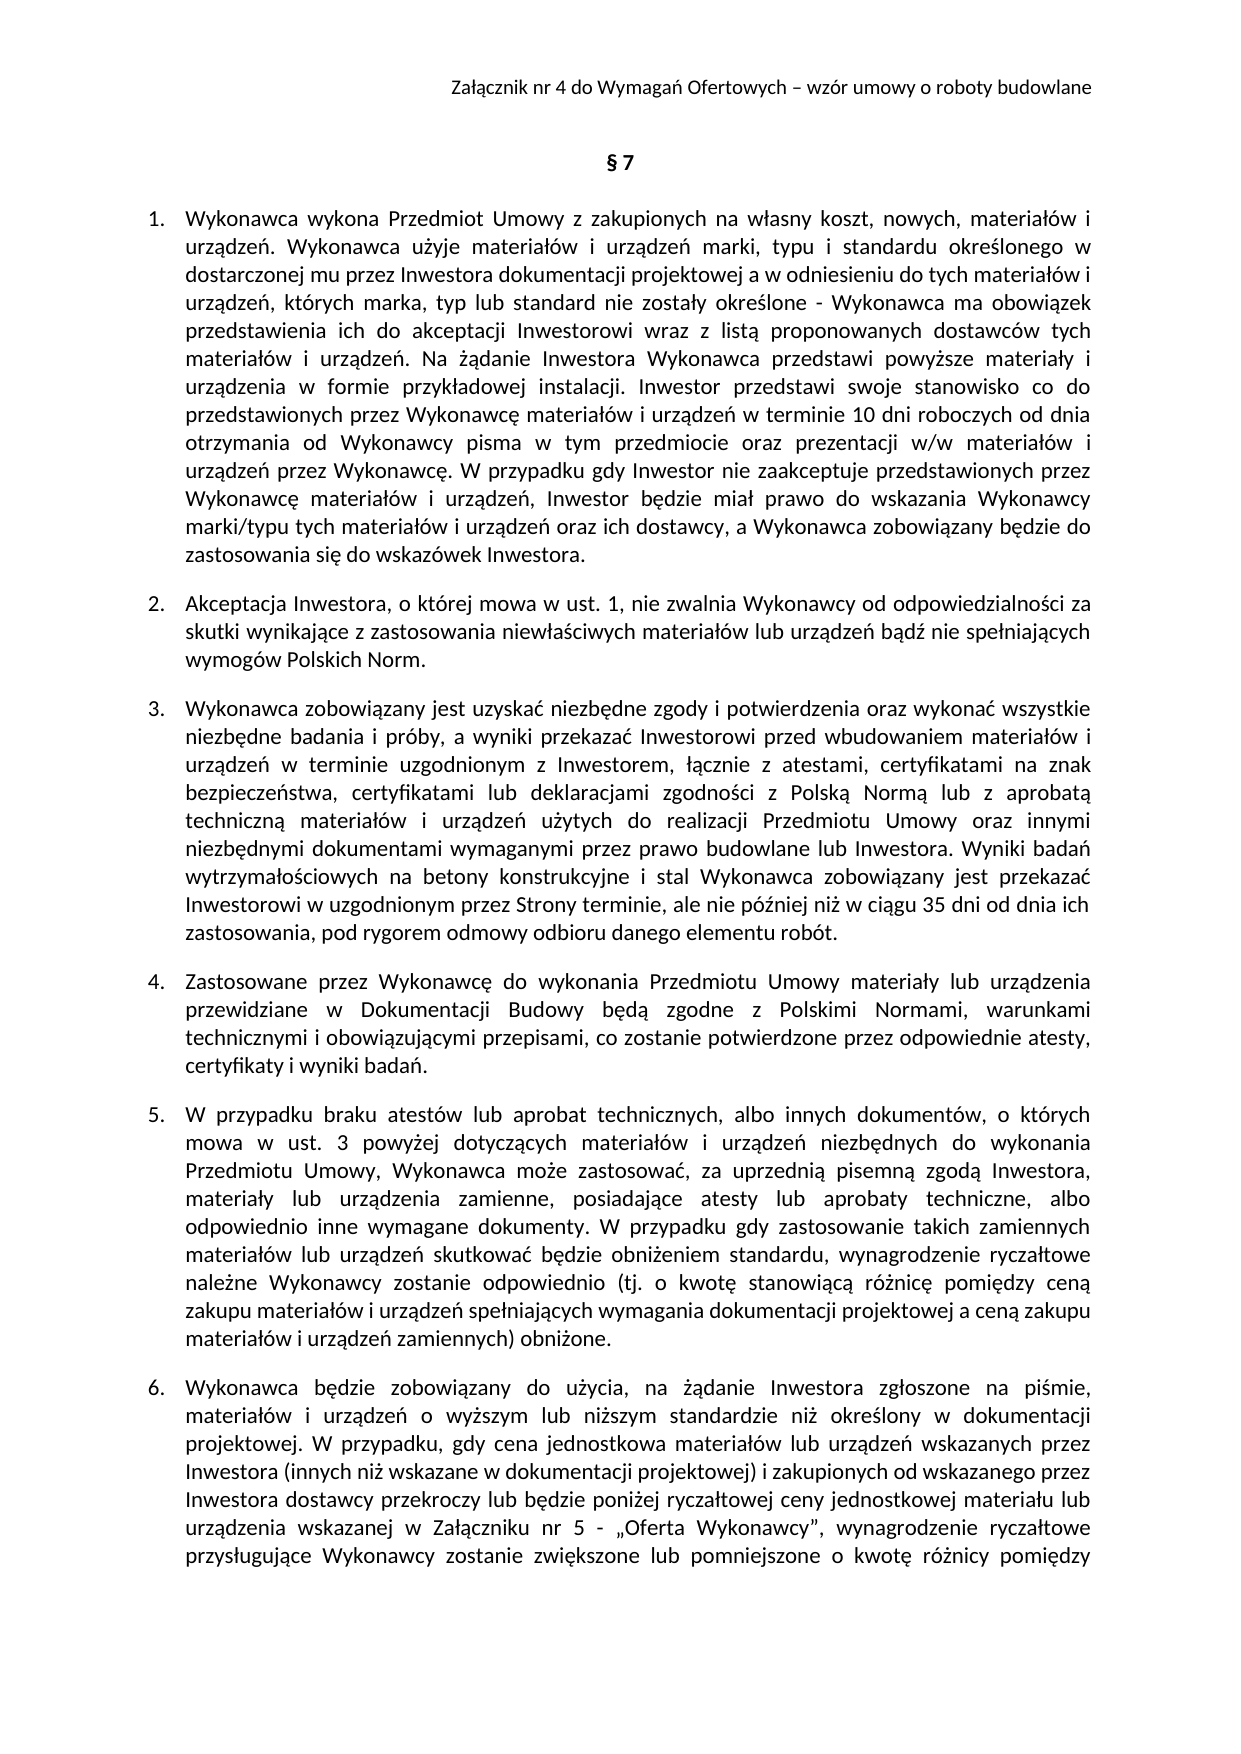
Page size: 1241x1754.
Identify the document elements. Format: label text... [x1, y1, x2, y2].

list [148, 1373, 1092, 1569]
list Zastosowane przez Wykonawcę do wykonania Przedmiotu Umowy materiały lub urządzenia przewidziane w Dokumentacji Budowy będą zgodne z Polskimi Normami, warunkami technicznymi i obowiązującymi przepisami, co zostanie potwierdzone przez odpowiednie atesty, certyfikaty i wyniki badań. [148, 967, 1092, 1079]
list W przypadku braku atestów lub aprobat technicznych, albo innych dokumentów, o których mowa w ust. 3 powyżej dotyczących materiałów i urządzeń niezbędnych do wykonania Przedmiotu Umowy, Wykonawca może zastosować, za uprzednią pisemną zgodą Inwestora, materiały lub urządzenia zamienne, posiadające atesty lub aprobaty techniczne, albo odpowiednio inne wymagane dokumenty. W przypadku gdy zastosowanie takich zamiennych materiałów lub urządzeń skutkować będzie obniżeniem standardu, wynagrodzenie ryczałtowe należne Wykonawcy zostanie odpowiednio (tj. o kwotę stanowiącą różnicę pomiędzy ceną zakupu materiałów i urządzeń spełniających wymagania dokumentacji projektowej a ceną zakupu materiałów i urządzeń zamiennych) obniżone. [148, 1100, 1092, 1352]
list Wykonawca wykona Przedmiot Umowy z zakupionych na własny koszt, nowych, materiałów i urządzeń. Wykonawca użyje materiałów i urządzeń marki, typu i standardu określonego w dostarczonej mu przez Inwestora dokumentacji projektowej a w odniesieniu do tych materiałów i urządzeń, których marka, typ lub standard nie zostały określone - Wykonawca ma obowiązek przedstawienia ich do akceptacji Inwestorowi wraz z listą proponowanych dostawców tych materiałów i urządzeń. Na żądanie Inwestora Wykonawca przedstawi powyższe materiały i urządzenia w formie przykładowej instalacji. Inwestor przedstawi swoje stanowisko co do przedstawionych przez Wykonawcę materiałów i urządzeń w terminie 10 dni roboczych od dnia otrzymania od Wykonawcy pisma w tym przedmiocie oraz prezentacji w/w materiałów i urządzeń przez Wykonawcę. W przypadku gdy Inwestor nie zaakceptuje przedstawionych przez Wykonawcę materiałów i urządzeń, Inwestor będzie miał prawo do wskazania Wykonawcy marki/typu tych materiałów i urządzeń oraz ich dostawcy, a Wykonawca zobowiązany będzie do zastosowania się do wskazówek Inwestora. [148, 204, 1092, 568]
text § 7 [148, 148, 1092, 176]
list Akceptacja Inwestora, o której mowa w ust. 1, nie zwalnia Wykonawcy od odpowiedzialności za skutki wynikające z zastosowania niewłaściwych materiałów lub urządzeń bądź nie spełniających wymogów Polskich Norm. [148, 589, 1092, 673]
list Wykonawca zobowiązany jest uzyskać niezbędne zgody i potwierdzenia oraz wykonać wszystkie niezbędne badania i próby, a wyniki przekazać Inwestorowi przed wbudowaniem materiałów i urządzeń w terminie uzgodnionym z Inwestorem, łącznie z atestami, certyfikatami na znak bezpieczeństwa, certyfikatami lub deklaracjami zgodności z Polską Normą lub z aprobatą techniczną materiałów i urządzeń użytych do realizacji Przedmiotu Umowy oraz innymi niezbędnymi dokumentami wymaganymi przez prawo budowlane lub Inwestora. Wyniki badań wytrzymałościowych na betony konstrukcyjne i stal Wykonawca zobowiązany jest przekazać Inwestorowi w uzgodnionym przez Strony terminie, ale nie później niż w ciągu 35 dni od dnia ich zastosowania, pod rygorem odmowy odbioru danego elementu robót. [148, 694, 1092, 946]
